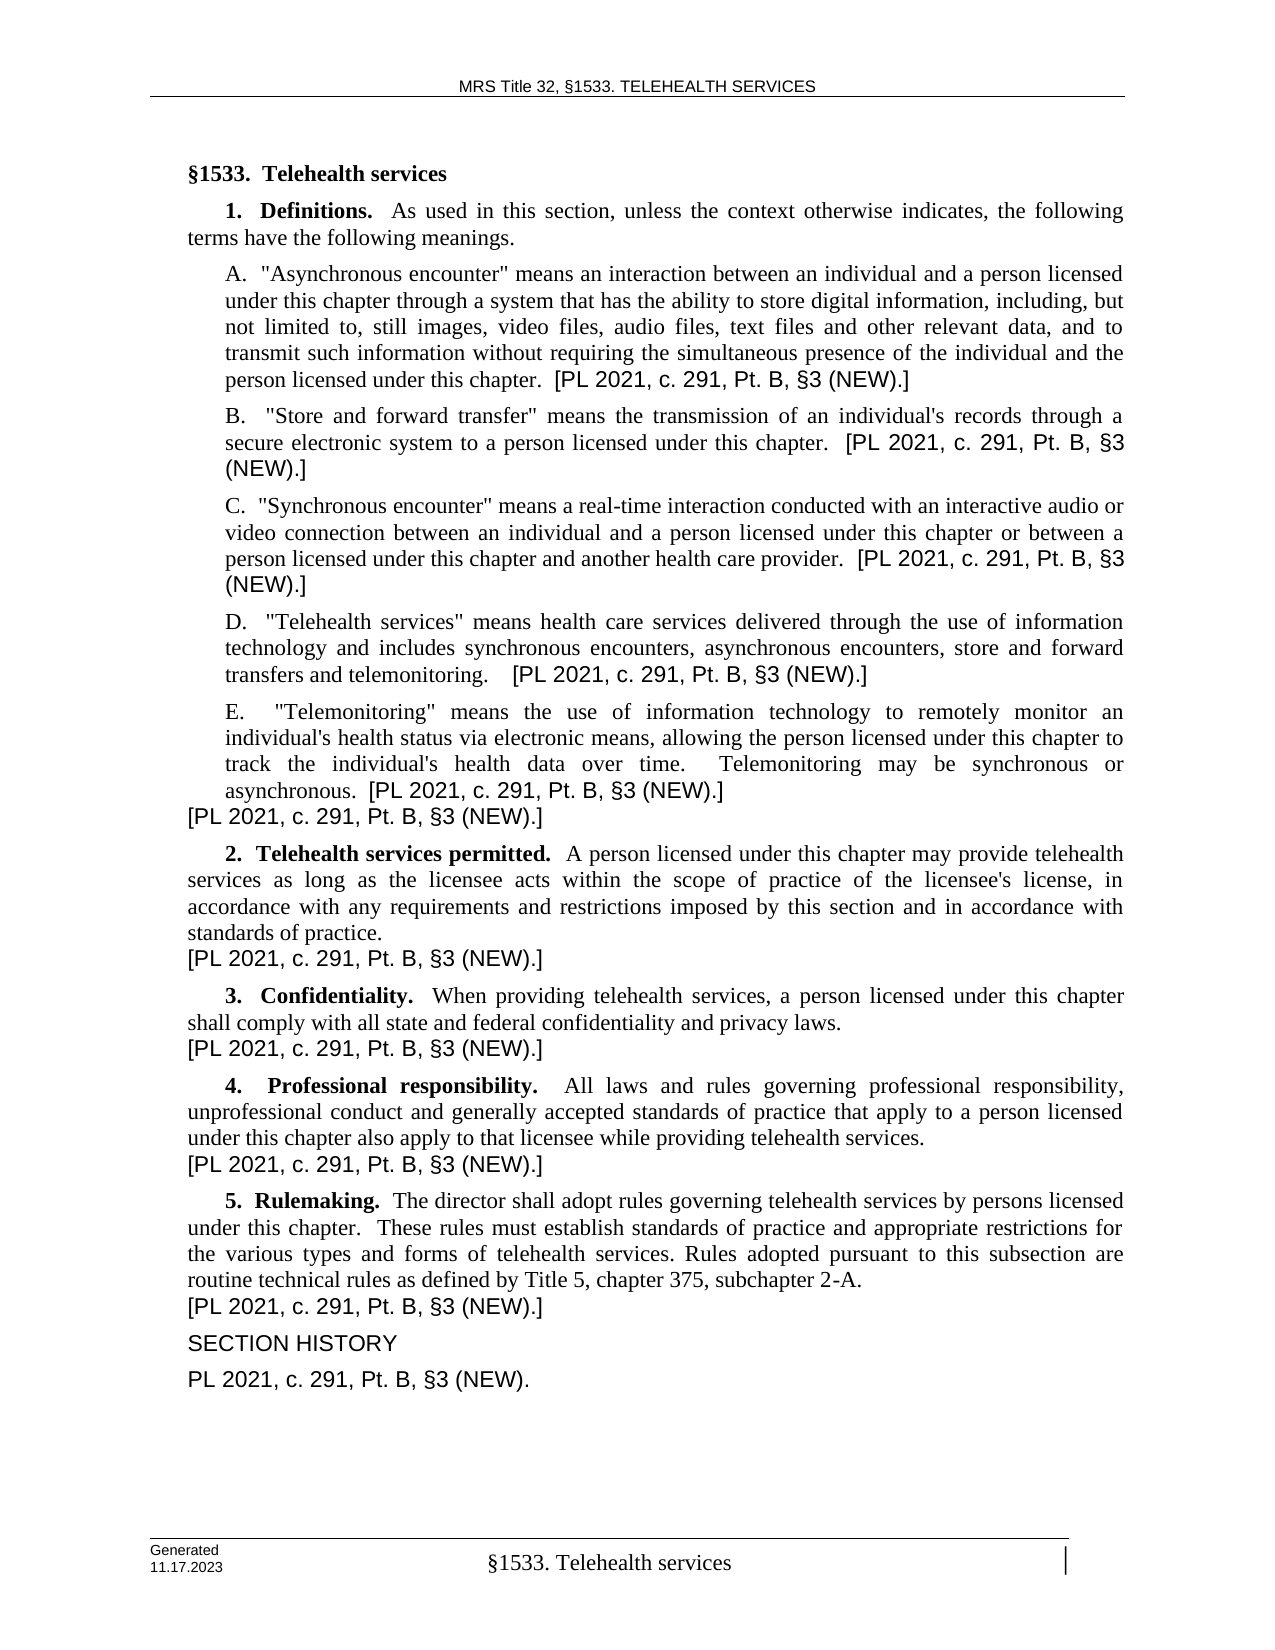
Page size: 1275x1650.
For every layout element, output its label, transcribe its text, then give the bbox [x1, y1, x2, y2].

text SECTION HISTORY [187, 1330, 1125, 1356]
text 3. Confidentiality. When providing telehealth services, a person licensed under this chapter shall comply with all state and federal confidentiality and privacy laws. [187, 982, 1125, 1035]
text [PL 2021, c. 291, Pt. B, §3 (NEW).] [187, 1293, 1125, 1319]
text §1533. Telehealth services [187, 160, 1125, 187]
text [PL 2021, c. 291, Pt. B, §3 (NEW).] [187, 1151, 1125, 1177]
text A. "Asynchronous encounter" means an interaction between an individual and a person licensed under this chapter through a system that has the ability to store digital information, including, but not limited to, still images, video files, audio files, text files and other relevant data, and to transmit such information without requiring the simultaneous presence of the individual and the person licensed under this chapter. [PL 2021, c. 291, Pt. B, §3 (NEW).] [225, 260, 1125, 392]
text 5. Rulemaking. The director shall adopt rules governing telehealth services by persons licensed under this chapter. These rules must establish standards of practice and appropriate restrictions for the various types and forms of telehealth services. Rules adopted pursuant to this subsection are routine technical rules as defined by Title 5, chapter 375, subchapter 2‑A. [187, 1187, 1125, 1293]
text B. "Store and forward transfer" means the transmission of an individual's records through a secure electronic system to a person licensed under this chapter. [PL 2021, c. 291, Pt. B, §3 (NEW).] [225, 403, 1125, 482]
text D. "Telehealth services" means health care services delivered through the use of information technology and includes synchronous encounters, asynchronous encounters, store and forward transfers and telemonitoring. [PL 2021, c. 291, Pt. B, §3 (NEW).] [225, 608, 1125, 687]
text E. "Telemonitoring" means the use of information technology to remotely monitor an individual's health status via electronic means, allowing the person licensed under this chapter to track the individual's health data over time. Telemonitoring may be synchronous or asynchronous. [PL 2021, c. 291, Pt. B, §3 (NEW).] [225, 698, 1125, 803]
text [PL 2021, c. 291, Pt. B, §3 (NEW).] [187, 945, 1125, 972]
text 1. Definitions. As used in this section, unless the context otherwise indicates, the following terms have the following meanings. [187, 197, 1125, 250]
text C. "Synchronous encounter" means a real-time interaction conducted with an interactive audio or video connection between an individual and a person licensed under this chapter or between a person licensed under this chapter and another health care provider. [PL 2021, c. 291, Pt. B, §3 (NEW).] [225, 492, 1125, 598]
text 4. Professional responsibility. All laws and rules governing professional responsibility, unprofessional conduct and generally accepted standards of practice that apply to a person licensed under this chapter also apply to that licensee while providing telehealth services. [187, 1072, 1125, 1151]
text [PL 2021, c. 291, Pt. B, §3 (NEW).] [187, 803, 1125, 829]
text PL 2021, c. 291, Pt. B, §3 (NEW). [187, 1366, 1125, 1393]
text [PL 2021, c. 291, Pt. B, §3 (NEW).] [187, 1035, 1125, 1061]
text 2. Telehealth services permitted. A person licensed under this chapter may provide telehealth services as long as the licensee acts within the scope of practice of the licensee's license, in accordance with any requirements and restrictions imposed by this section and in accordance with standards of practice. [187, 840, 1125, 945]
